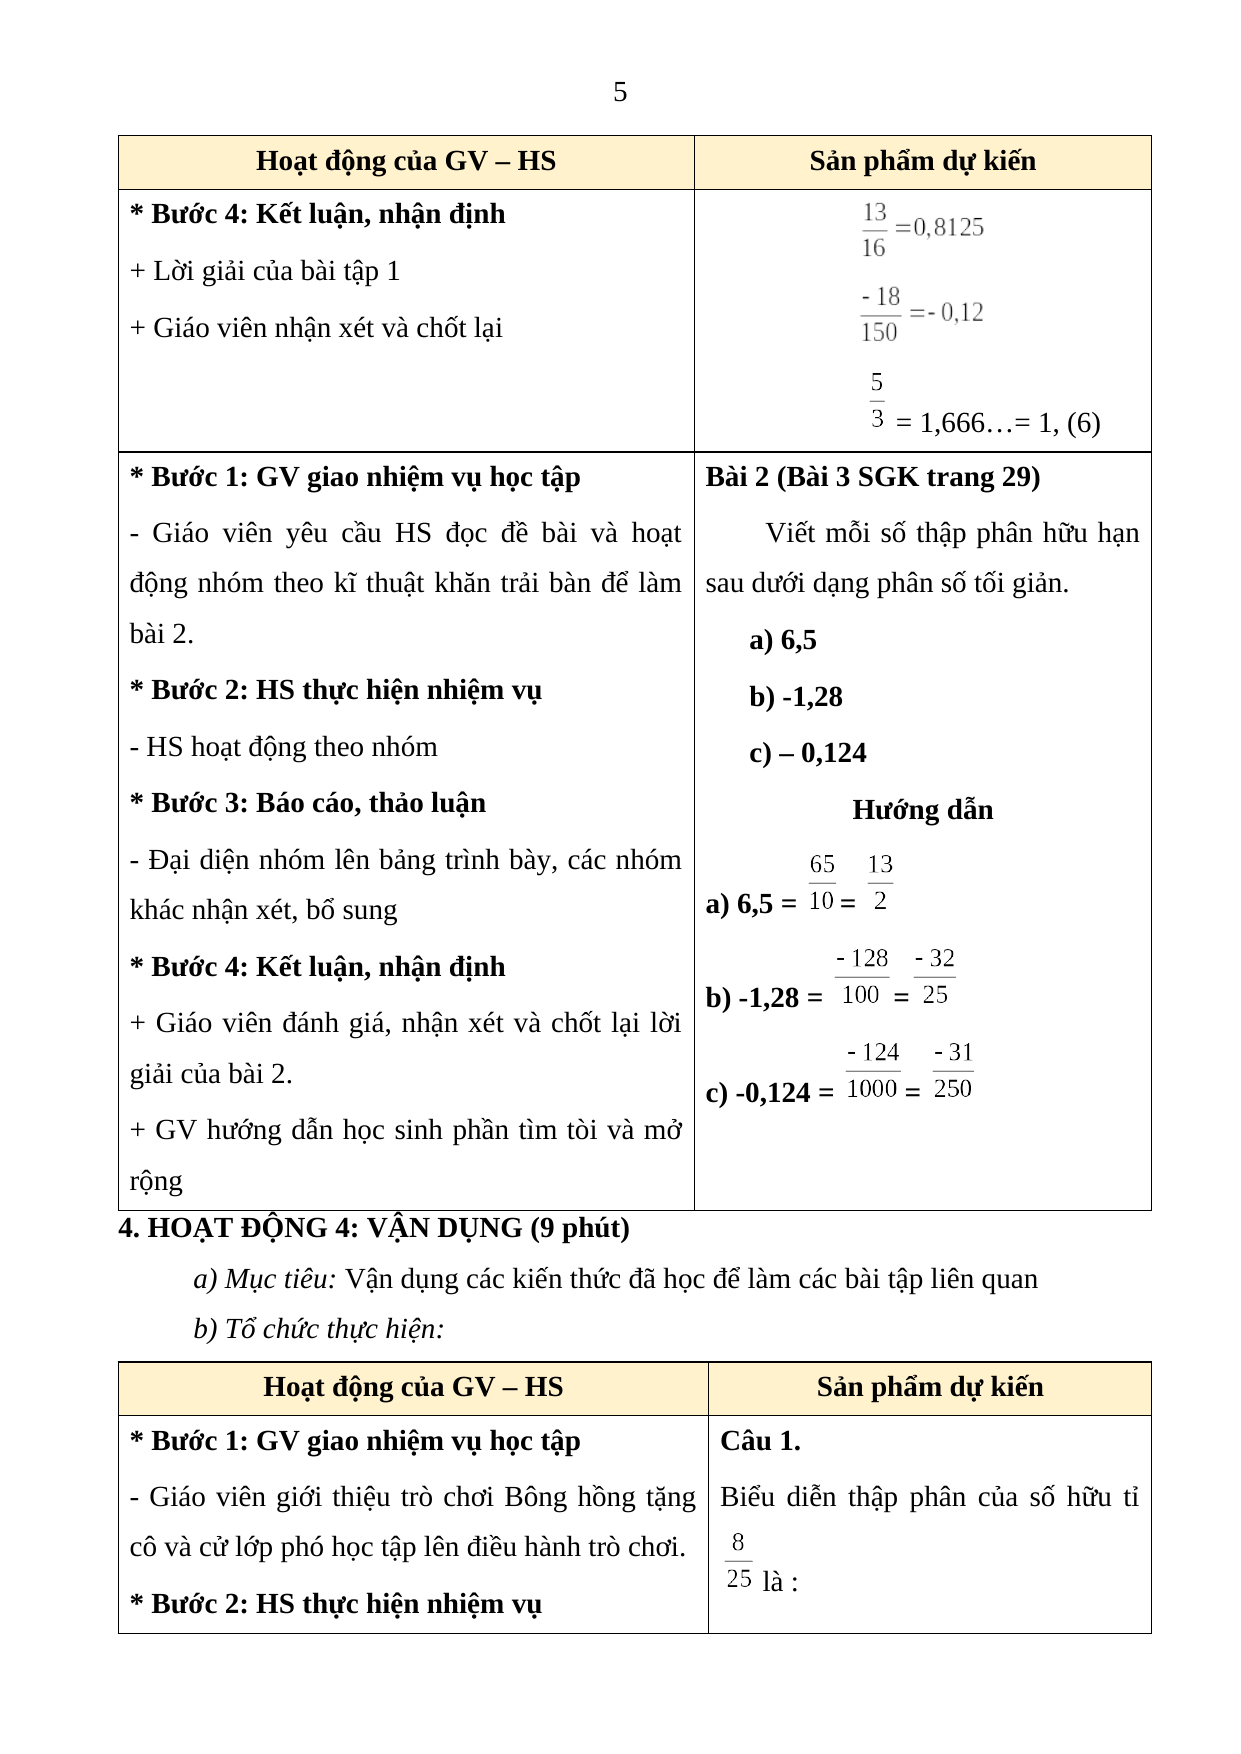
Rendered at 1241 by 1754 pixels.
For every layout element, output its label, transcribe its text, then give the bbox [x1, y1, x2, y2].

table_cell Bài 2 (Bài 3 SGK trang 29) Viết mỗi số thập phân hữu hạn sau dưới dạng phân số tối giản. a) 6,5 b) -1,28 c) – 0,124 Hướng dẫn a) 6,5 = = b) -1,28 = = c) -0,124 = = [695, 453, 1151, 1209]
table_header Hoạt động của GV – HS [119, 1363, 708, 1415]
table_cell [119, 190, 694, 451]
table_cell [119, 1416, 708, 1633]
table_header Sản phẩm dự kiến [695, 136, 1151, 189]
text a) Mục tiêu: Vận dụng các kiến thức đã học để làm các bài tập liên quan [118, 1261, 1122, 1294]
text b) Tổ chức thực hiện: [118, 1311, 1122, 1345]
table_cell * Bước 1: GV giao nhiệm vụ học tập - Giáo viên yêu cầu HS đọc đề bài và hoạt động nhóm theo kĩ thuật khăn trải bàn để làm bài 2. * Bước 2: HS thực hiện nhiệm vụ - HS hoạt động theo nhóm * Bước 3: Báo cáo, thảo luận - Đại diện nhóm lên bảng trình bày, các nhóm khác nhận xét, bổ sung * Bước 4: Kết luận, nhận định + Giáo viên đánh giá, nhận xét và chốt lại lời giải của bài 2. + GV hướng dẫn học sinh phần tìm tòi và mở rộng [119, 453, 694, 1209]
text 4. HOẠT ĐỘNG 4: VẬN DỤNG (9 phút) [118, 1211, 1122, 1244]
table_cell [709, 1416, 1151, 1633]
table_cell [695, 190, 1151, 451]
table_header Hoạt động của GV – HS [119, 136, 694, 189]
table_header Sản phẩm dự kiến [709, 1363, 1151, 1415]
